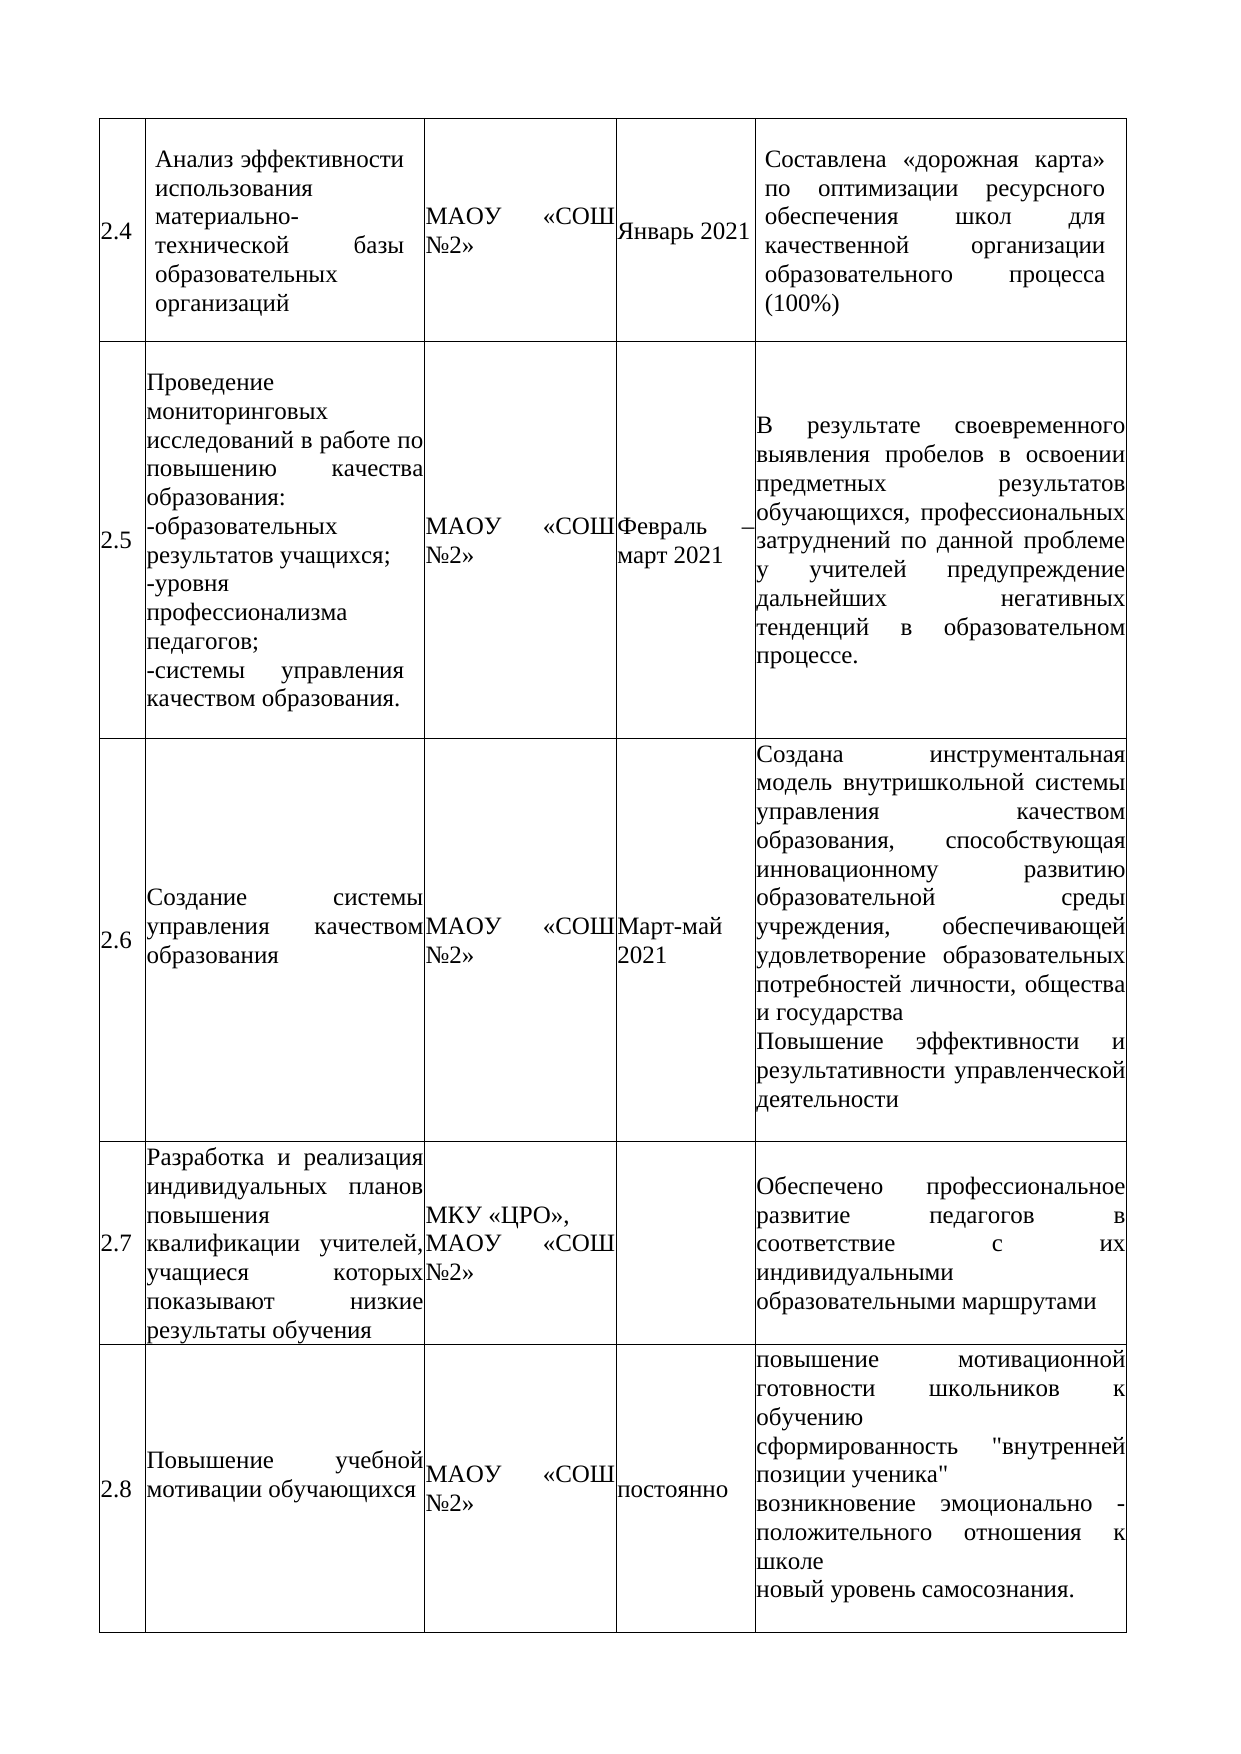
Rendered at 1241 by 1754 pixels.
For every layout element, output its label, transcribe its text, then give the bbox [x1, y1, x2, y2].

table_cell 2.6 [100, 739, 145, 1141]
table_cell 2.7 [100, 1142, 145, 1343]
table_cell Январь 2021 [617, 119, 755, 341]
table_cell [617, 1142, 755, 1343]
table_cell Создана инструментальная модель внутришкольной системы управления качеством образования, способствующая инновационному развитию образовательной среды учреждения, обеспечивающей удовлетворение образовательных потребностей личности, общества и государства Повышение эффективности и результативности управленческой деятельности [756, 739, 1126, 1141]
table_cell Создание системы управления качеством образования [146, 739, 424, 1141]
table_cell 2.8 [100, 1345, 145, 1632]
table_cell постоянно [617, 1345, 755, 1632]
table_cell Повышение учебной мотивации обучающихся [146, 1345, 424, 1632]
table_cell Обеспечено профессиональное развитие педагогов в соответствие с их индивидуальными образовательными маршрутами [756, 1142, 1126, 1343]
table_cell Проведение мониторинговых исследований в работе по повышению качества образования: -образовательных результатов учащихся; -уровня профессионализма педагогов; -системы управления качеством образования. [146, 342, 424, 738]
table_cell Анализ эффективности использования материально-технической базы образовательных организаций [146, 119, 424, 341]
table_cell Март-май 2021 [617, 739, 755, 1141]
table_cell МАОУ «СОШ №2» [425, 119, 616, 341]
table_cell В результате своевременного выявления пробелов в освоении предметных результатов обучающихся, профессиональных затруднений по данной проблеме у учителей предупреждение дальнейших негативных тенденций в образовательном процессе. [756, 342, 1126, 738]
table_cell Составлена «дорожная карта» по оптимизации ресурсного обеспечения школ для качественной организации образовательного процесса (100%) [756, 119, 1126, 341]
table_cell МАОУ «СОШ №2» [425, 739, 616, 1141]
table_cell МКУ «ЦРО», МАОУ «СОШ №2» [425, 1142, 616, 1343]
table_cell повышение мотивационной готовности школьников к обучению сформированность "внутренней позиции ученика" возникновение эмоционально - положительного отношения к школе новый уровень самосознания. [756, 1345, 1126, 1632]
table_cell Разработка и реализация индивидуальных планов повышения квалификации учителей, учащиеся которых показывают низкие результаты обучения [146, 1142, 424, 1343]
table_cell 2.4 [100, 119, 145, 341]
table_cell МАОУ «СОШ №2» [425, 1345, 616, 1632]
table_cell Февраль – март 2021 [617, 342, 755, 738]
table_cell 2.5 [100, 342, 145, 738]
table_cell МАОУ «СОШ №2» [425, 342, 616, 738]
